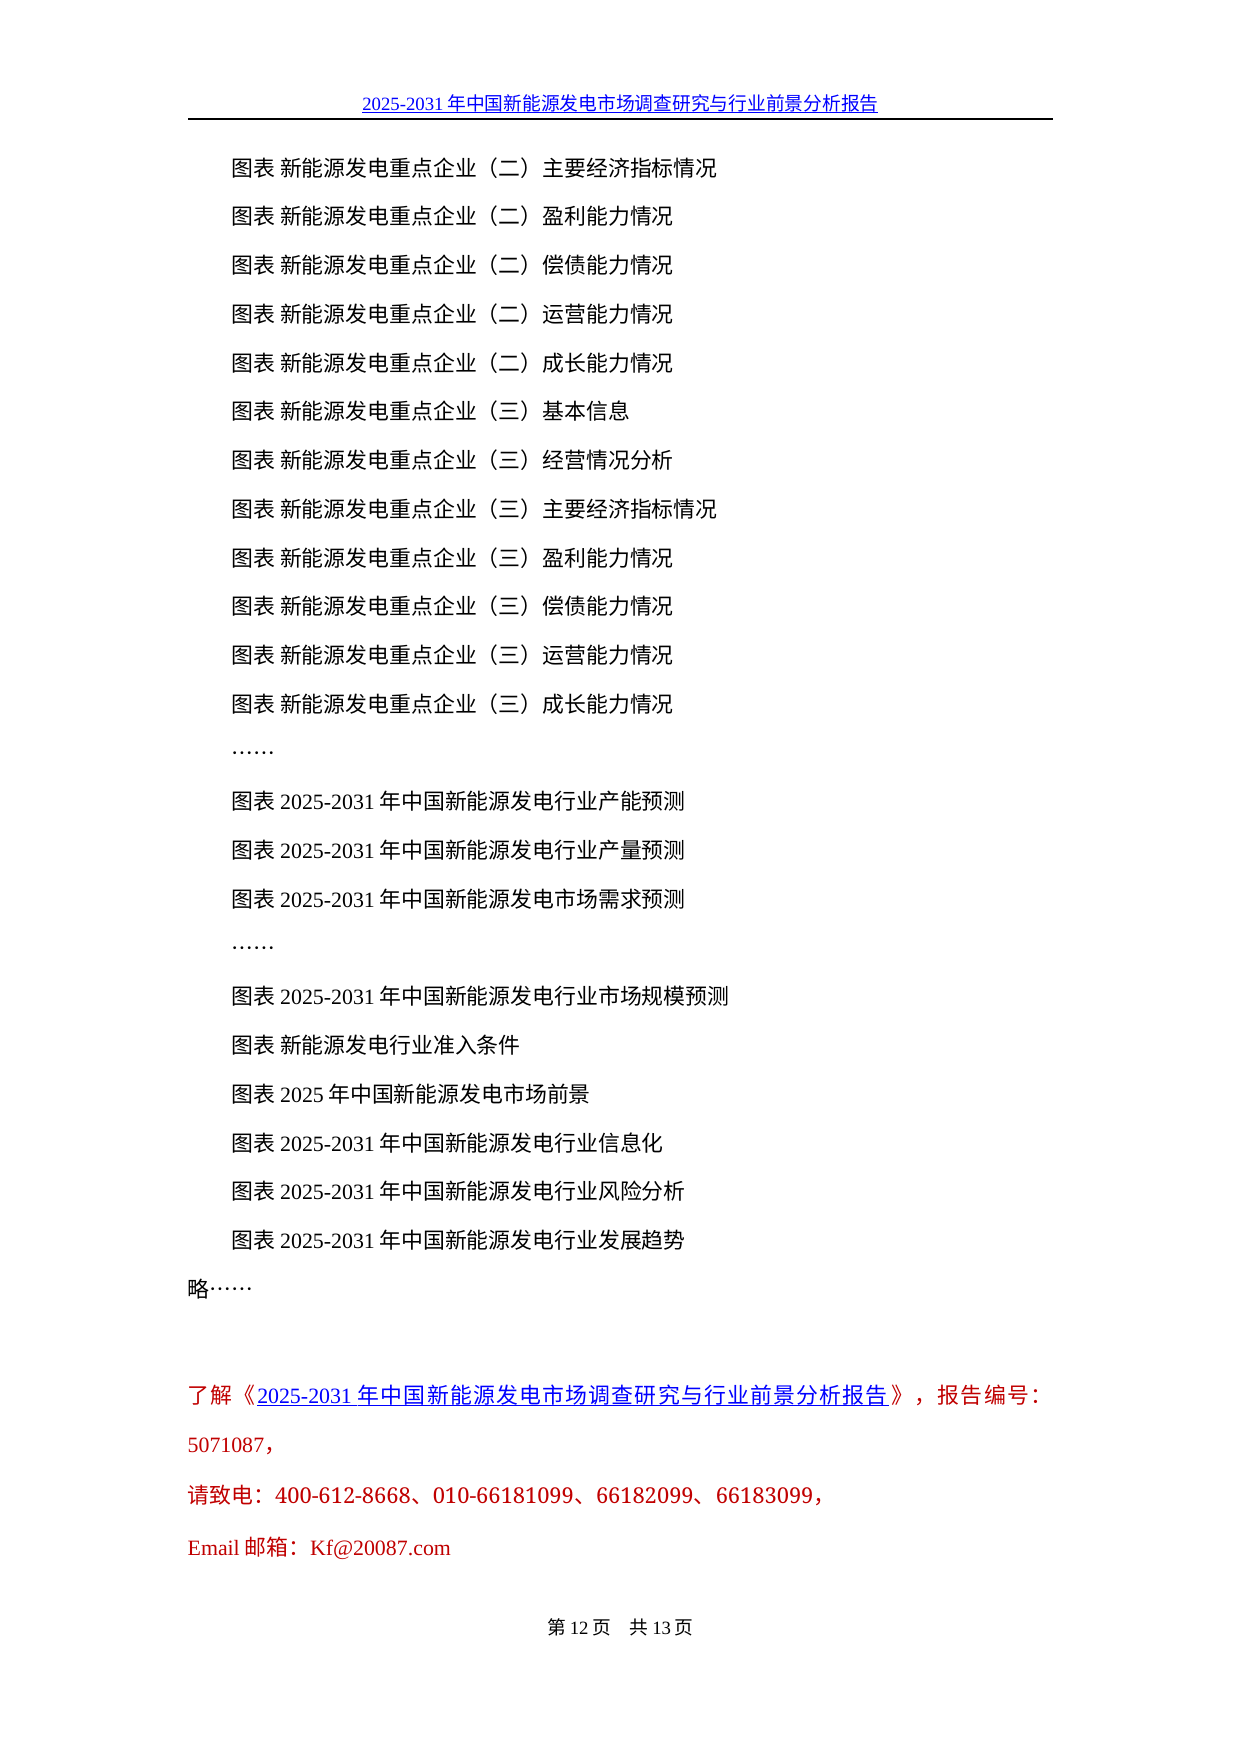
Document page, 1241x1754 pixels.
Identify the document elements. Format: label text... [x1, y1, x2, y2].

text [187, 150, 1053, 1304]
text 请致电：400-612-8668、010-66181099、66182099、66183099， [187, 1478, 1053, 1511]
text Email邮箱：Kf@20087.com [187, 1530, 1053, 1562]
text 了解《2025-2031年中国新能源发电市场调查研究与行业前景分析报告》，报告编号：5071087， [187, 1378, 1053, 1459]
